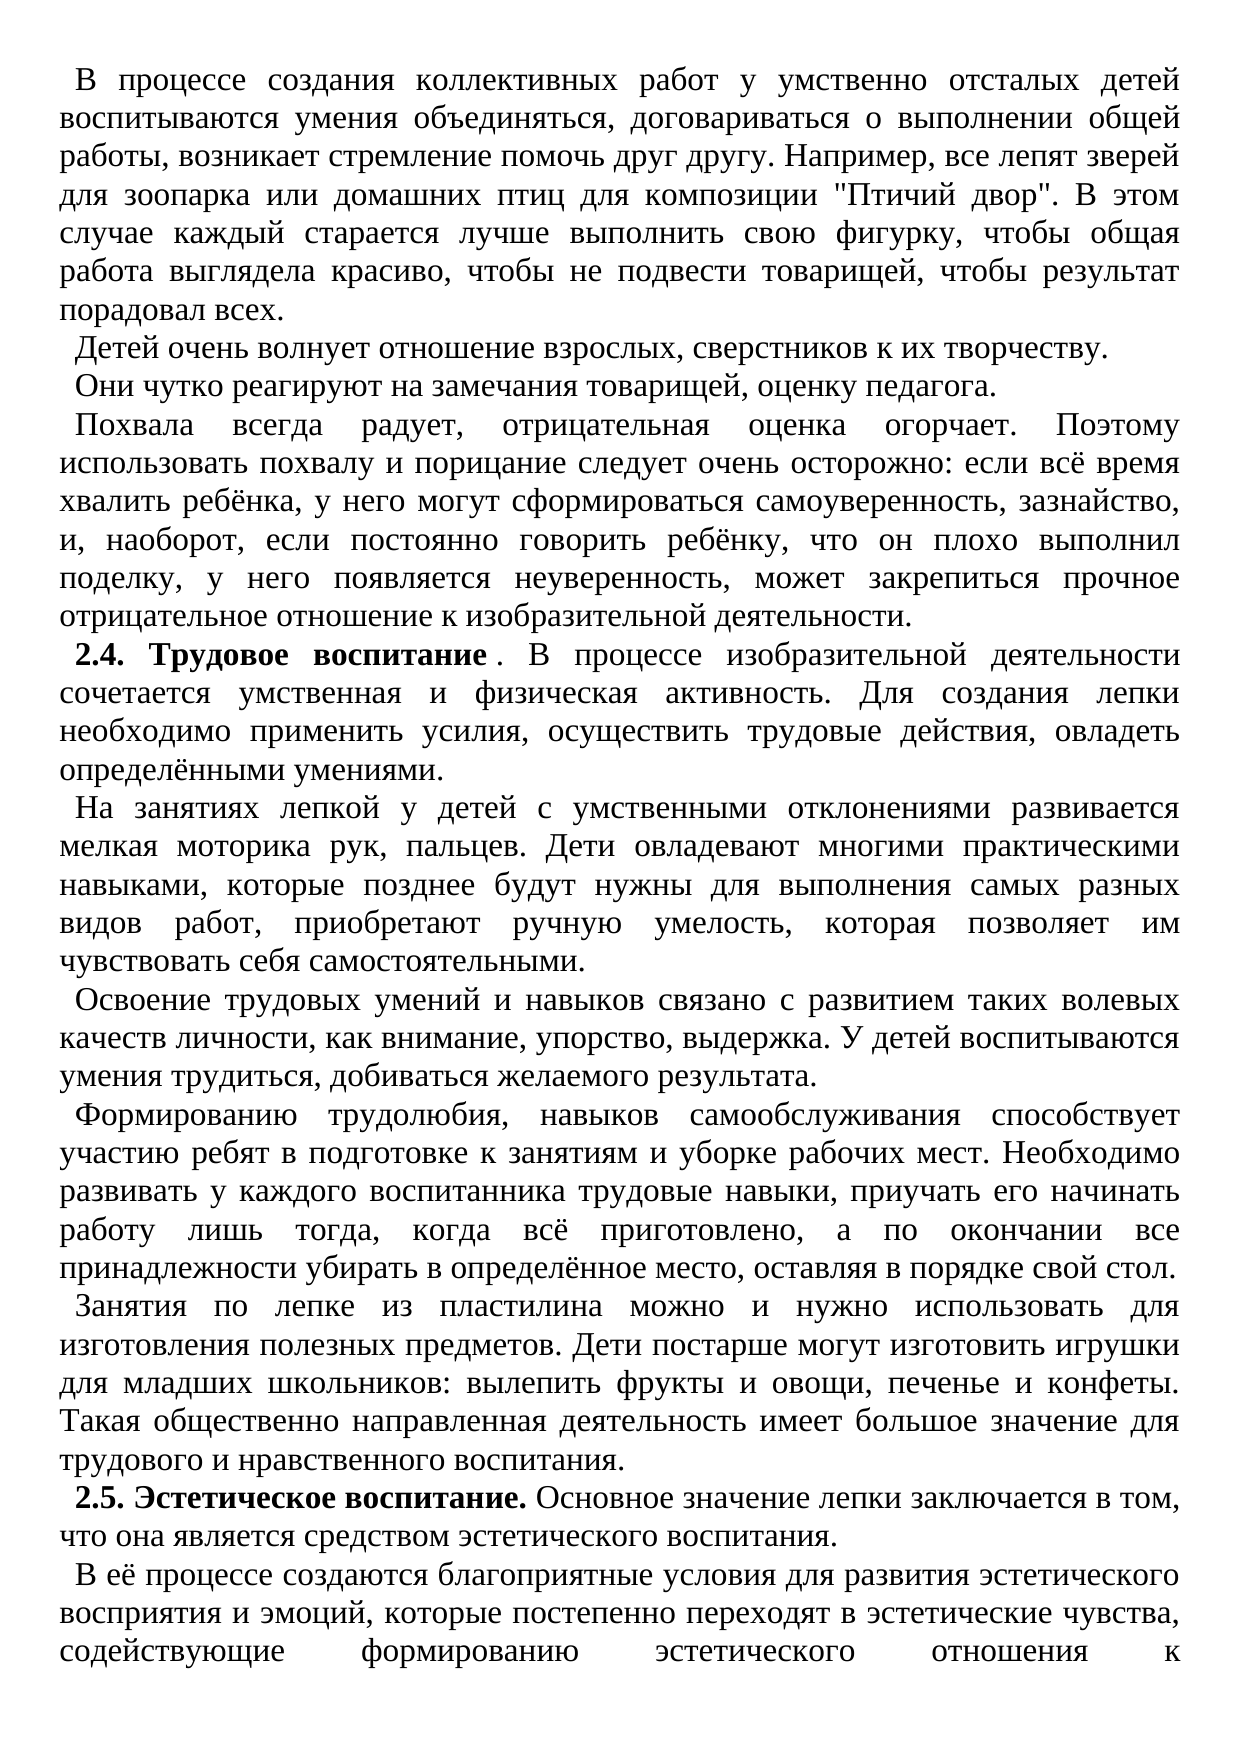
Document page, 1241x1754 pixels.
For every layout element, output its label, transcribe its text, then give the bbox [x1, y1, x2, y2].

text Детей очень волнует отношение взрослых, сверстников к их творчеству. [59, 327, 1181, 366]
text Занятия по лепке из пластилина можно и нужно использовать для изготовления полезных предметов. Дети постарше могут изготовить игрушки для младших школьников: вылепить фрукты и овощи, печенье и конфеты. Такая общественно направленная деятельность имеет большое значение для трудового и нравственного воспитания. [59, 1286, 1181, 1477]
text Похвала всегда радует, отрицательная оценка огорчает. Поэтому использовать похвалу и порицание следует очень осторожно: если всё время хвалить ребёнка, у него могут сформироваться самоуверенность, зазнайство, и, наоборот, если постоянно говорить ребёнку, что он плохо выполнил поделку, у него появляется неуверенность, может закрепиться прочное отрицательное отношение к изобразительной деятельности. [59, 404, 1181, 634]
text Они чутко реагируют на замечания товарищей, оценку педагога. [59, 366, 1181, 404]
text Формированию трудолюбия, навыков самообслуживания способствует участию ребят в подготовке к занятиям и уборке рабочих мест. Необходимо развивать у каждого воспитанника трудовые навыки, приучать его начинать работу лишь тогда, когда всё приготовлено, а по окончании все принадлежности убирать в определённое место, оставляя в порядке свой стол. [59, 1094, 1181, 1286]
text В процессе создания коллективных работ у умственно отсталых детей воспитываются умения объединяться, договариваться о выполнении общей работы, возникает стремление помочь друг другу. Например, все лепят зверей для зоопарка или домашних птиц для композиции "Птичий двор". В этом случае каждый старается лучше выполнить свою фигурку, чтобы общая работа выглядела красиво, чтобы не подвести товарищей, чтобы результат порадовал всех. [59, 59, 1181, 327]
text 2.4. Трудовое воспитание . В процессе изобразительной деятельности сочетается умственная и физическая активность. Для создания лепки необходимо применить усилия, осуществить трудовые действия, овладеть определёнными умениями. [59, 634, 1181, 787]
text Освоение трудовых умений и навыков связано с развитием таких волевых качеств личности, как внимание, упорство, выдержка. У детей воспитываются умения трудиться, добиваться желаемого результата. [59, 979, 1181, 1094]
text 2.5. Эстетическое воспитание. Основное значение лепки заключается в том, что она является средством эстетического воспитания. [59, 1477, 1181, 1554]
text На занятиях лепкой у детей с умственными отклонениями развивается мелкая моторика рук, пальцев. Дети овладевают многими практическими навыками, которые позднее будут нужны для выполнения самых разных видов работ, приобретают ручную умелость, которая позволяет им чувствовать себя самостоятельными. [59, 787, 1181, 979]
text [59, 1554, 1181, 1669]
